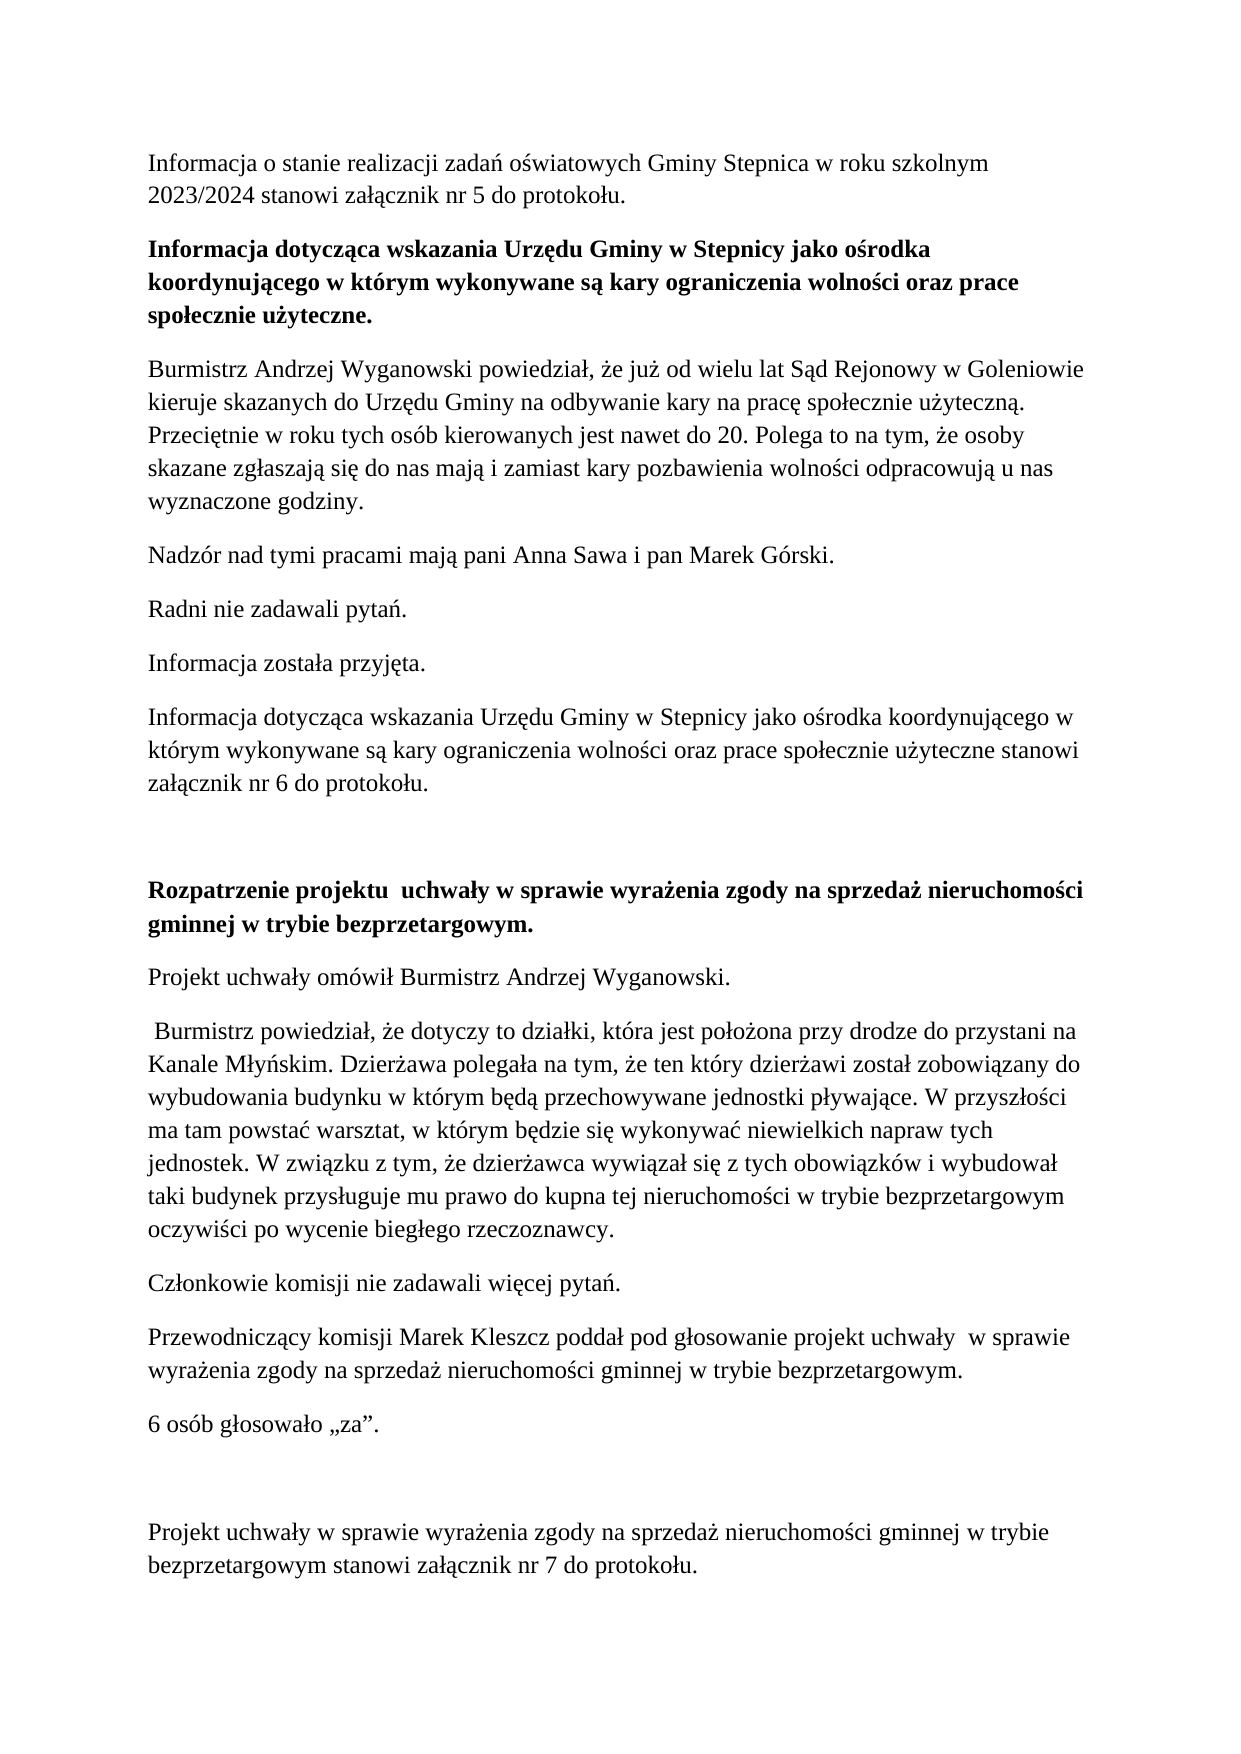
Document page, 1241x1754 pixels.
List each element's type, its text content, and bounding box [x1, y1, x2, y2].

text Burmistrz powiedział, że dotyczy to działki, która jest położona przy drodze do przystani na Kanale Młyńskim. Dzierżawa polegała na tym, że ten który dzierżawi został zobowiązany do wybudowania budynku w którym będą przechowywane jednostki pływające. W przyszłości ma tam powstać warsztat, w którym będzie się wykonywać niewielkich napraw tych jednostek. W związku z tym, że dzierżawca wywiązał się z tych obowiązków i wybudował taki budynek przysługuje mu prawo do kupna tej nieruchomości w trybie bezprzetargowym oczywiści po wycenie biegłego rzeczoznawcy. [148, 1016, 1093, 1243]
text Informacja dotycząca wskazania Urzędu Gminy w Stepnicy jako ośrodka koordynującego w którym wykonywane są kary ograniczenia wolności oraz prace społecznie użyteczne. [148, 234, 1093, 329]
text Radni nie zadawali pytań. [148, 594, 1093, 623]
text Członkowie komisji nie zadawali więcej pytań. [148, 1268, 1093, 1297]
text Przewodniczący komisji Marek Kleszcz poddał pod głosowanie projekt uchwały w sprawie wyrażenia zgody na sprzedaż nieruchomości gminnej w trybie bezprzetargowym. [148, 1322, 1093, 1384]
text Rozpatrzenie projektu uchwały w sprawie wyrażenia zgody na sprzedaż nieruchomości gminnej w trybie bezprzetargowym. [148, 876, 1093, 937]
text Informacja została przyjęta. [148, 648, 1093, 677]
text Informacja dotycząca wskazania Urzędu Gminy w Stepnicy jako ośrodka koordynującego w którym wykonywane są kary ograniczenia wolności oraz prace społecznie użyteczne stanowi załącznik nr 6 do protokołu. [148, 702, 1093, 797]
text Informacja o stanie realizacji zadań oświatowych Gminy Stepnica w roku szkolnym 2023/2024 stanowi załącznik nr 5 do protokołu. [148, 148, 1093, 209]
text Nadzór nad tymi pracami mają pani Anna Sawa i pan Marek Górski. [148, 540, 1093, 569]
text 6 osób głosowało „za”. [148, 1409, 1093, 1438]
text Burmistrz Andrzej Wyganowski powiedział, że już od wielu lat Sąd Rejonowy w Goleniowie kieruje skazanych do Urzędu Gminy na odbywanie kary na pracę społecznie użyteczną. Przeciętnie w roku tych osób kierowanych jest nawet do 20. Polega to na tym, że osoby skazane zgłaszają się do nas mają i zamiast kary pozbawienia wolności odpracowują u nas wyznaczone godziny. [148, 354, 1093, 515]
text Projekt uchwały w sprawie wyrażenia zgody na sprzedaż nieruchomości gminnej w trybie bezprzetargowym stanowi załącznik nr 7 do protokołu. [148, 1517, 1093, 1578]
text Projekt uchwały omówił Burmistrz Andrzej Wyganowski. [148, 962, 1093, 991]
